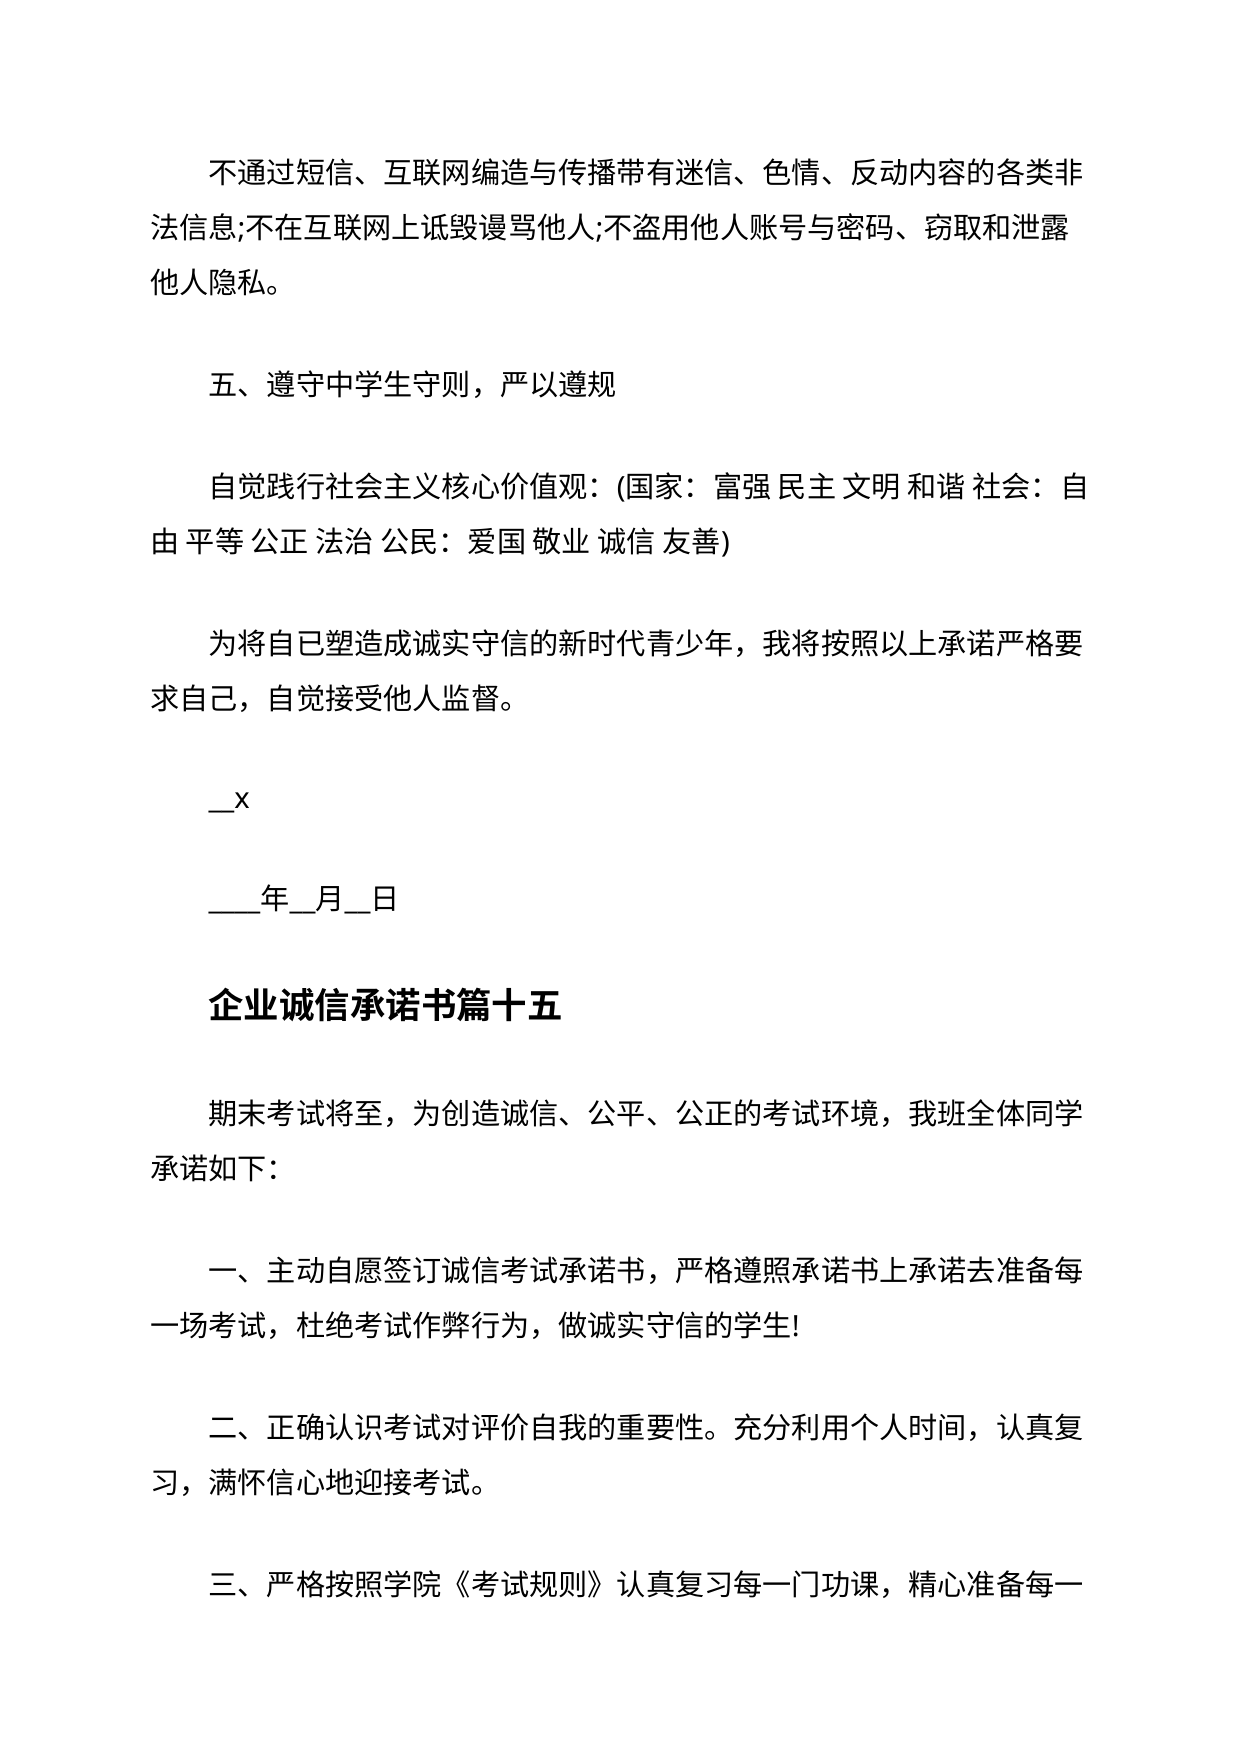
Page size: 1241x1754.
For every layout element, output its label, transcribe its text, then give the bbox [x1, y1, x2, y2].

text 自觉践行社会主义核心价值观：(国家：富强 民主 文明 和谐 社会：自由 平等 公正 法治 公民：爱国 敬业 诚信 友善) [150, 463, 1090, 561]
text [150, 1561, 1090, 1603]
text __x [150, 777, 1090, 817]
text 企业诚信承诺书篇十五 [150, 977, 1090, 1029]
text 二、正确认识考试对评价自我的重要性。充分利用个人时间，认真复习，满怀信心地迎接考试。 [150, 1404, 1090, 1502]
text ____年__月__日 [150, 876, 1090, 918]
text 一、主动自愿签订诚信考试承诺书，严格遵照承诺书上承诺去准备每一场考试，杜绝考试作弊行为，做诚实守信的学生! [150, 1248, 1090, 1345]
text 不通过短信、互联网编造与传播带有迷信、色情、反动内容的各类非法信息;不在互联网上诋毁谩骂他人;不盗用他人账号与密码、窃取和泄露他人隐私。 [150, 150, 1090, 302]
text 五、遵守中学生守则，严以遵规 [150, 362, 1090, 404]
text 为将自已塑造成诚实守信的新时代青少年，我将按照以上承诺严格要求自己，自觉接受他人监督。 [150, 620, 1090, 718]
text 期末考试将至，为创造诚信、公平、公正的考试环境，我班全体同学承诺如下： [150, 1091, 1090, 1188]
